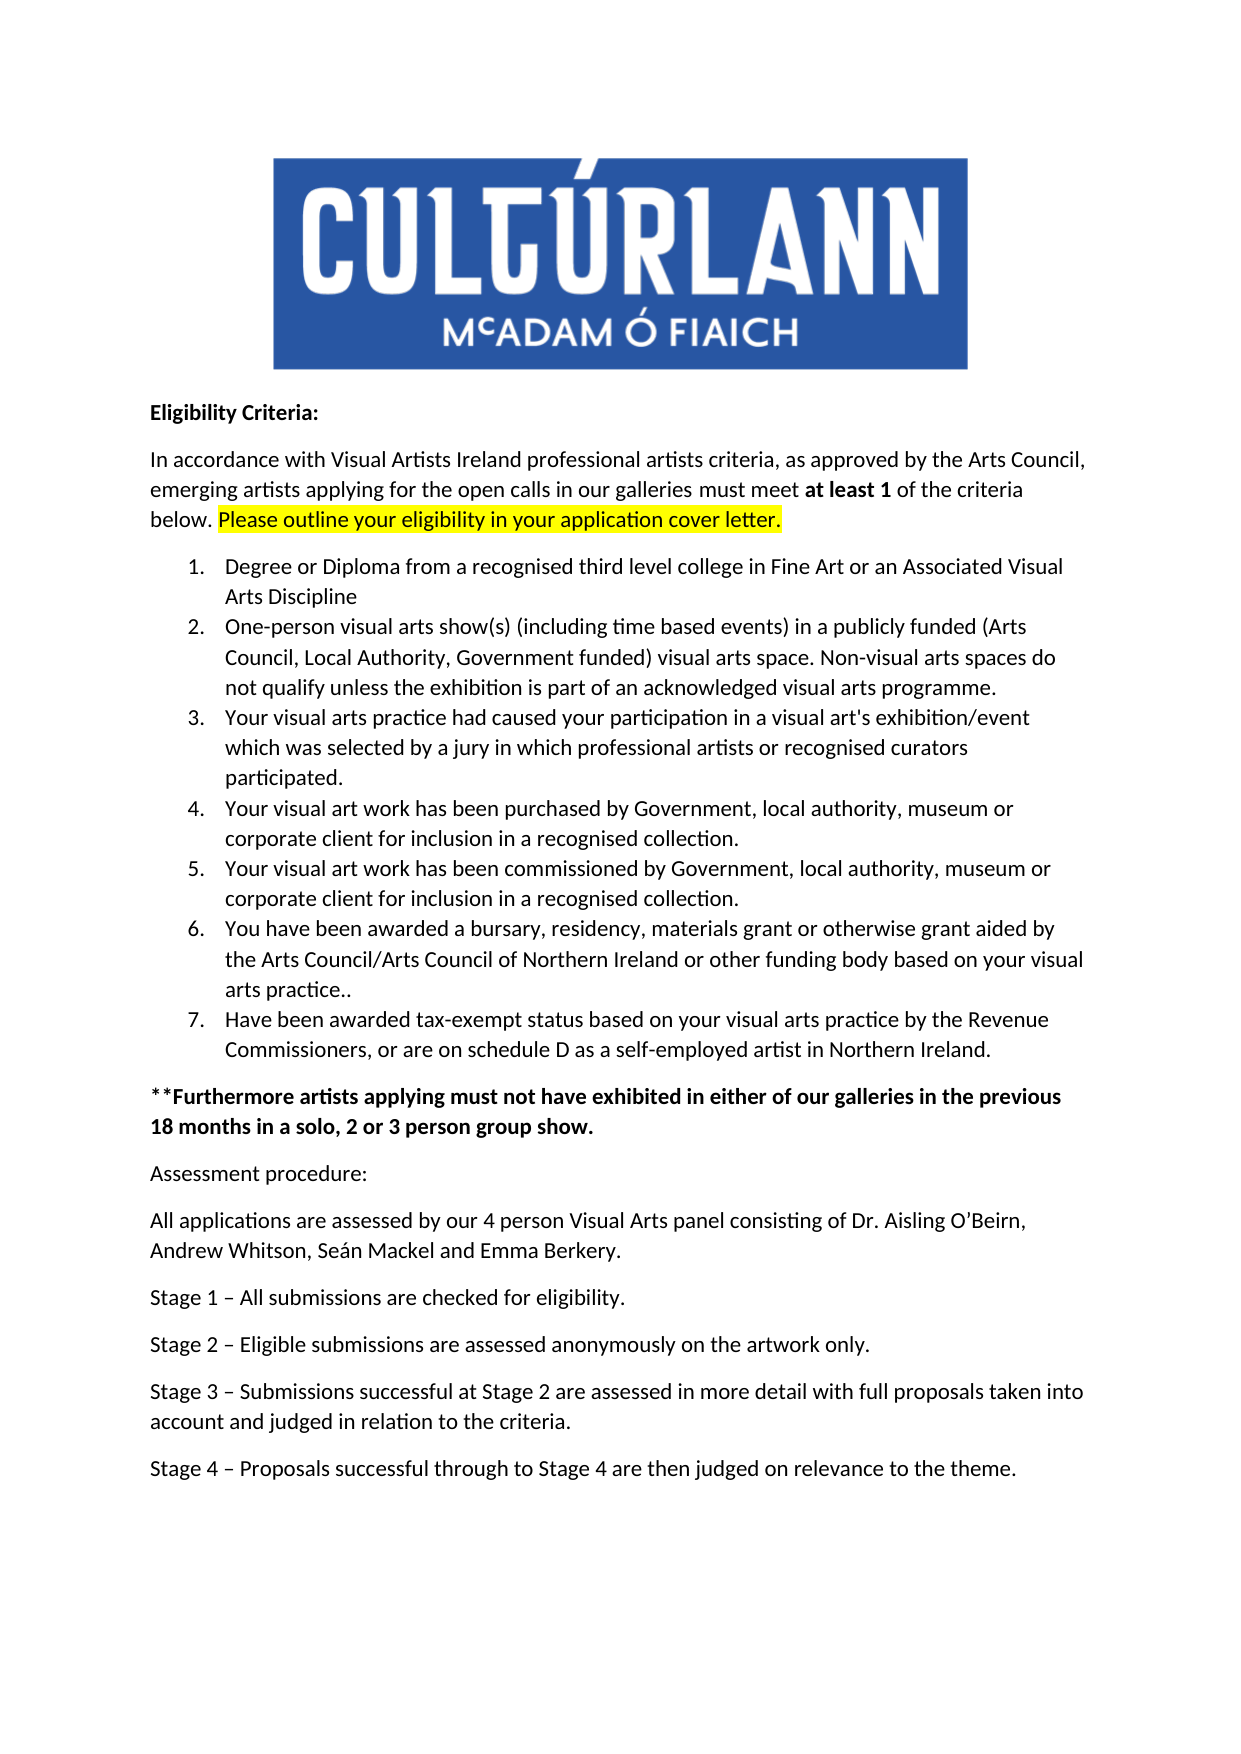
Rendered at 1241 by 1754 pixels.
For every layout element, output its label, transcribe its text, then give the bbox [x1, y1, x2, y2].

text Stage 2 – Eligible submissions are assessed anonymously on the artwork only. [150, 1330, 1090, 1358]
list Your visual art work has been purchased by Government, local authority, museum or corporate client for inclusion in a recognised collection. [187, 794, 1090, 852]
list Degree or Diploma from a recognised third level college in Fine Art or an Associated Visual Arts Discipline [187, 552, 1090, 610]
list One-person visual arts show(s) (including time based events) in a publicly funded (Arts Council, Local Authority, Government funded) visual arts space. Non-visual arts spaces do not qualify unless the exhibition is part of an acknowledged visual arts programme. [187, 612, 1090, 701]
text All applications are assessed by our 4 person Visual Arts panel consisting of Dr. Aisling O’Beirn, Andrew Whitson, Seán Mackel and Emma Berkery. [150, 1206, 1090, 1264]
list Your visual arts practice had caused your participation in a visual art's exhibition/event which was selected by a jury in which professional artists or recognised curators participated. [187, 703, 1090, 792]
text Stage 3 – Submissions successful at Stage 2 are assessed in more detail with full proposals taken into account and judged in relation to the criteria. [150, 1377, 1090, 1435]
text Eligibility Criteria: [150, 398, 1090, 426]
text Assessment procedure: [150, 1159, 1090, 1187]
list Have been awarded tax-exempt status based on your visual arts practice by the Revenue Commissioners, or are on schedule D as a self-employed artist in Northern Ireland. [187, 1005, 1090, 1063]
list Your visual art work has been commissioned by Government, local authority, museum or corporate client for inclusion in a recognised collection. [187, 854, 1090, 912]
text Stage 4 – Proposals successful through to Stage 4 are then judged on relevance to the theme. [150, 1454, 1090, 1482]
text **Furthermore artists applying must not have exhibited in either of our galleries in the previous 18 months in a solo, 2 or 3 person group show. [150, 1082, 1090, 1141]
text In accordance with Visual Artists Ireland professional artists criteria, as approved by the Arts Council, emerging artists applying for the open calls in our galleries must meet at least 1 of the criteria below. Please outline your eligibility in your application cover letter. [150, 445, 1090, 533]
list You have been awarded a bursary, residency, materials grant or otherwise grant aided by the Arts Council/Arts Council of Northern Ireland or other funding body based on your visual arts practice.. [187, 914, 1090, 1003]
text Stage 1 – All submissions are checked for eligibility. [150, 1283, 1090, 1311]
picture [262, 150, 979, 379]
